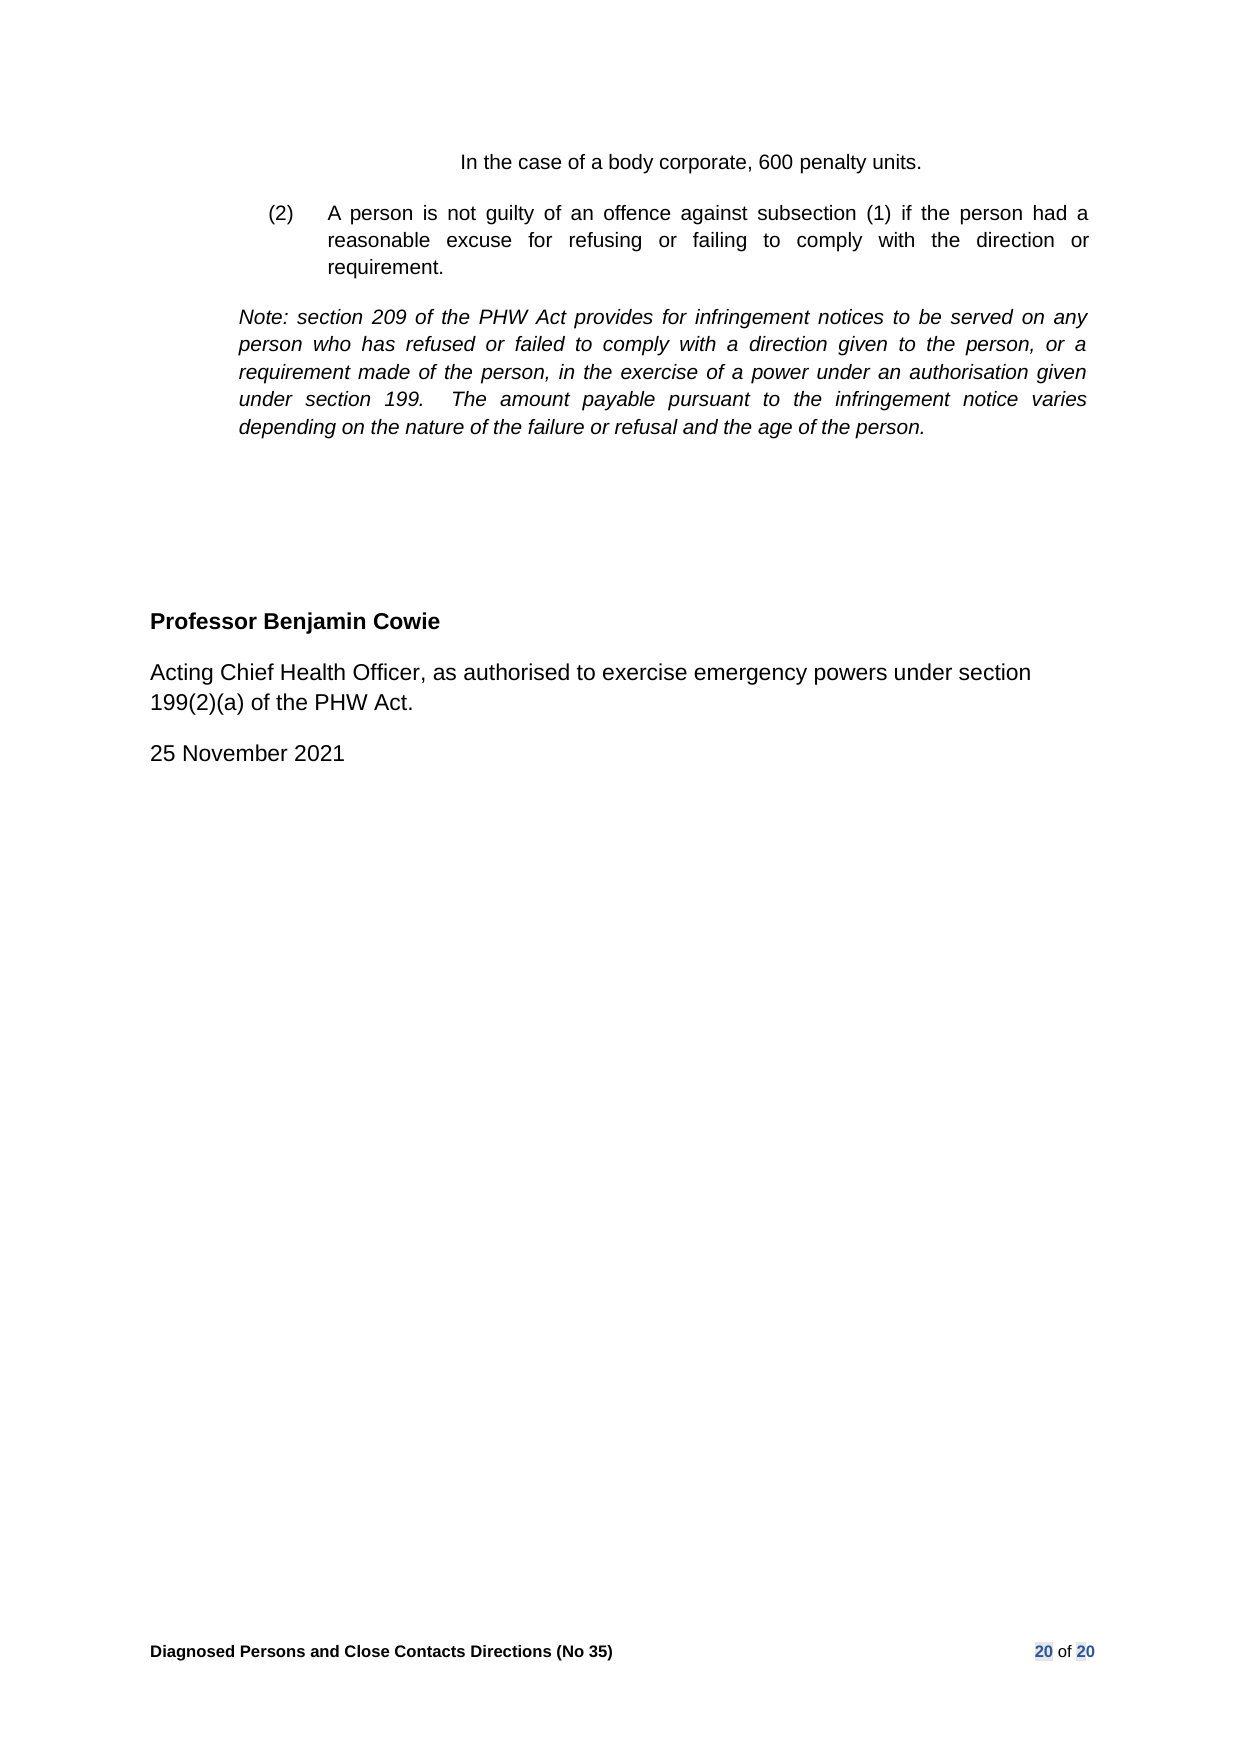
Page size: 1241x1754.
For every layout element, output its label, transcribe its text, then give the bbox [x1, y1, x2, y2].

list A person is not guilty of an offence against subsection (1) if the person had a reasonable excuse for refusing or failing to comply with the direction or requirement. [268, 198, 1090, 280]
text In the case of a body corporate, 600 penalty units. [460, 150, 1090, 174]
text 25 November 2021 [150, 740, 1090, 767]
text Acting Chief Health Officer, as authorised to exercise emergency powers under section 199(2)(a) of the PHW Act. [150, 659, 1090, 716]
text Note: section 209 of the PHW Act provides for infringement notices to be served on any person who has refused or failed to comply with a direction given to the person, or a requirement made of the person, in the exercise of a power under an authorisation given under section 199. The amount payable pursuant to the infringement notice varies depending on the nature of the failure or refusal and the age of the person. [239, 305, 1090, 439]
text Professor Benjamin Cowie [150, 608, 1090, 634]
